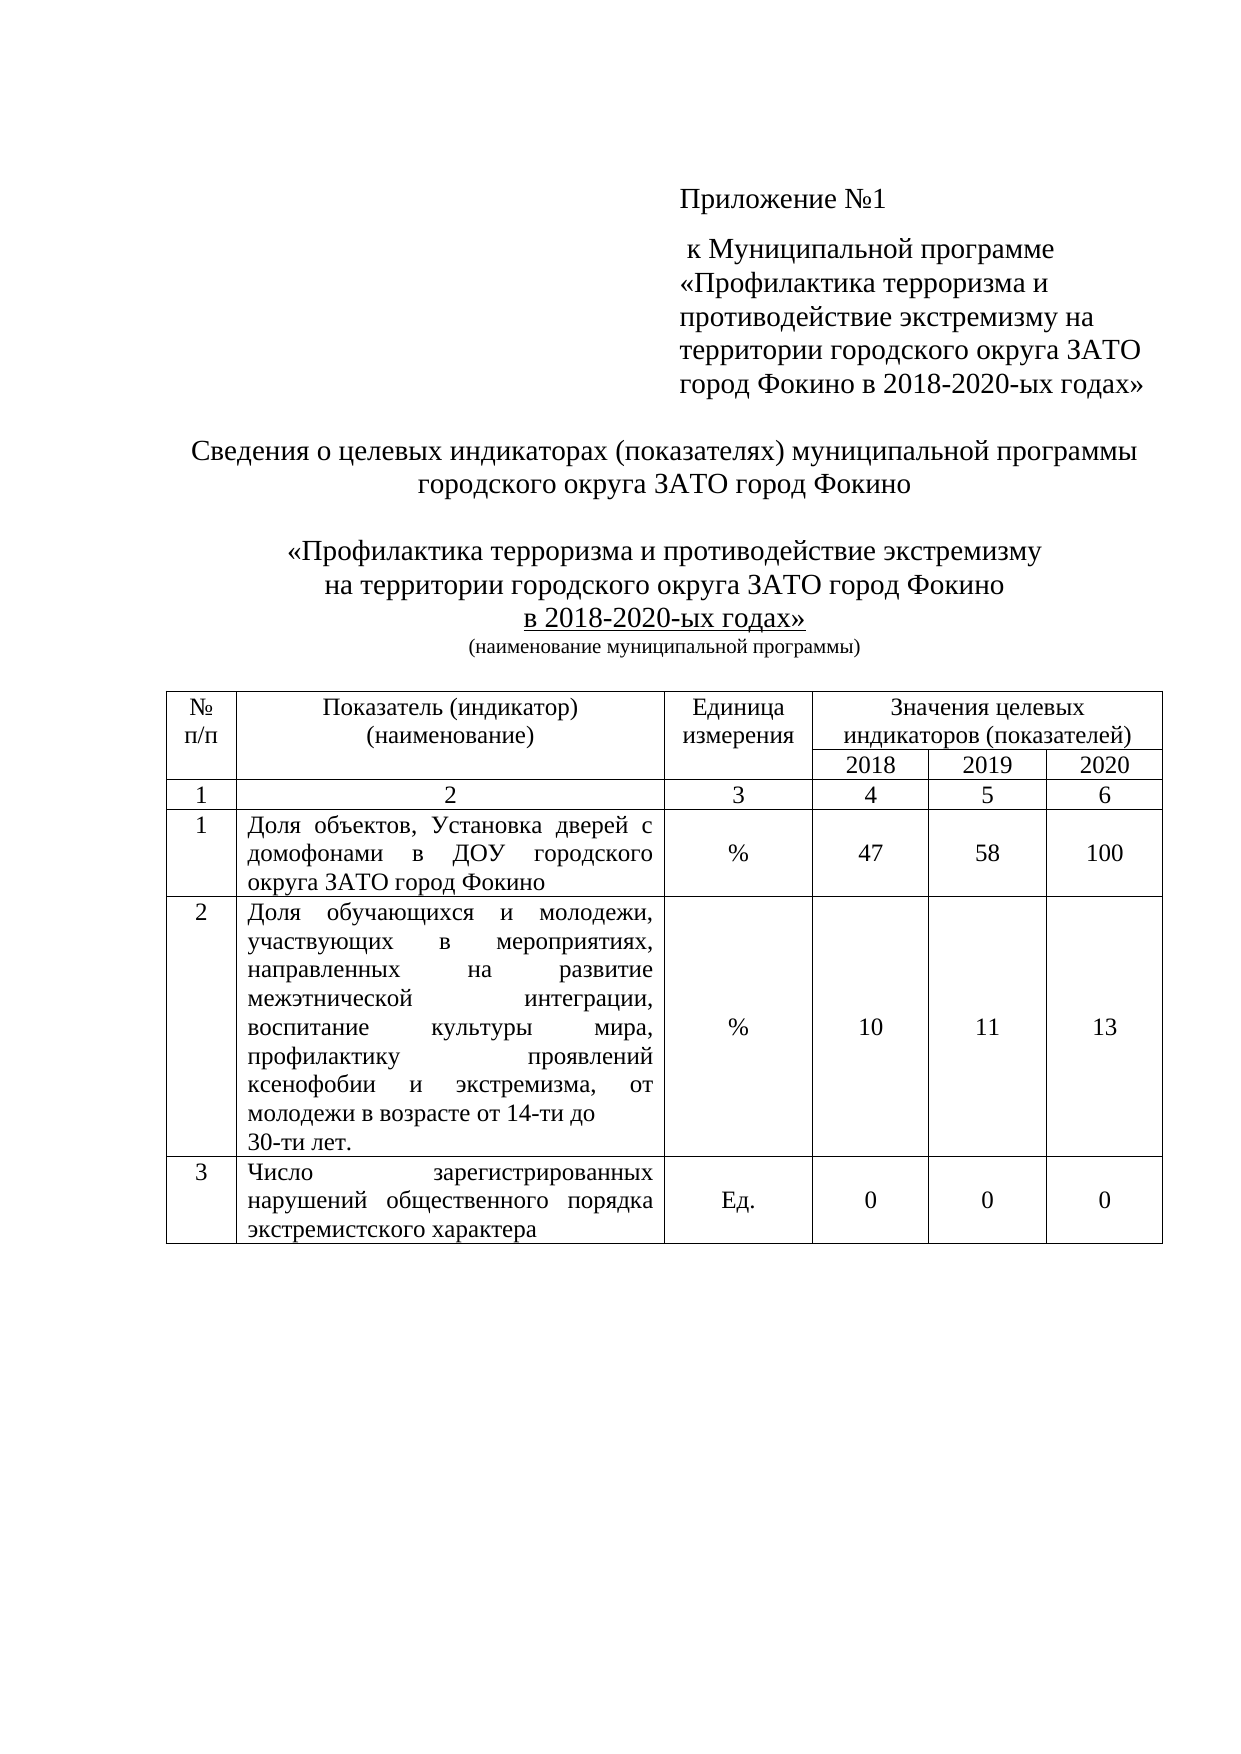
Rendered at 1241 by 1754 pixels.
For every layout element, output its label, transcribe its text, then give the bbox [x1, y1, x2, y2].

table_cell % [665, 897, 812, 1156]
text к Муниципальной программе [679, 232, 1152, 265]
table_cell 100 [1047, 810, 1162, 896]
table_cell 2 [237, 780, 664, 809]
table_cell 4 [813, 780, 928, 809]
table_cell 2020 [1047, 750, 1162, 779]
table_header Значения целевых индикаторов (показателей) [813, 692, 1162, 749]
table_header Показатель (индикатор) (наименование) [237, 692, 664, 779]
table_cell 3 [167, 1157, 236, 1243]
table_cell 10 [813, 897, 928, 1156]
text «Профилактика терроризма и противодействие экстремизму [177, 533, 1152, 567]
text на территории городского округа ЗАТО город Фокино [177, 567, 1152, 601]
table_cell 2019 [929, 750, 1046, 779]
table_cell 0 [1047, 1157, 1162, 1243]
table_cell 2 [167, 897, 236, 1156]
table_cell 0 [929, 1157, 1046, 1243]
text Сведения о целевых индикаторах (показателях) муниципальной программы городского округа ЗАТО город Фокино [177, 433, 1152, 500]
table_cell Доля обучающихся и молодежи, участвующих в мероприятиях, направленных на развитие межэтнической интеграции, воспитание культуры мира, профилактику проявлений ксенофобии и экстремизма, от молодежи в возрасте от 14-ти до 30-ти лет. [237, 897, 664, 1156]
table_cell 47 [813, 810, 928, 896]
table_cell 6 [1047, 780, 1162, 809]
table_cell 13 [1047, 897, 1162, 1156]
table_cell 1 [167, 810, 236, 896]
table_cell % [665, 810, 812, 896]
table_header Единица измерения [665, 692, 812, 779]
table_cell Число зарегистрированных нарушений общественного порядка экстремистского характера [237, 1157, 664, 1243]
table_cell Доля объектов, Установка дверей с домофонами в ДОУ городского округа ЗАТО город Фокино [237, 810, 664, 896]
text «Профилактика терроризма и противодействие экстремизму на территории городского округа ЗАТО город Фокино в 2018-2020-ых годах» [679, 265, 1152, 399]
text (наименование муниципальной программы) [177, 634, 1152, 658]
table_cell 58 [929, 810, 1046, 896]
table_cell 5 [929, 780, 1046, 809]
table_header № п/п [167, 692, 236, 779]
text в 2018-2020-ых годах» [177, 601, 1152, 634]
subtitle Приложение №1 [679, 181, 1152, 215]
table_cell Ед. [665, 1157, 812, 1243]
table_cell 0 [813, 1157, 928, 1243]
table_cell 2018 [813, 750, 928, 779]
table_cell 11 [929, 897, 1046, 1156]
table_cell 1 [167, 780, 236, 809]
table_cell 3 [665, 780, 812, 809]
